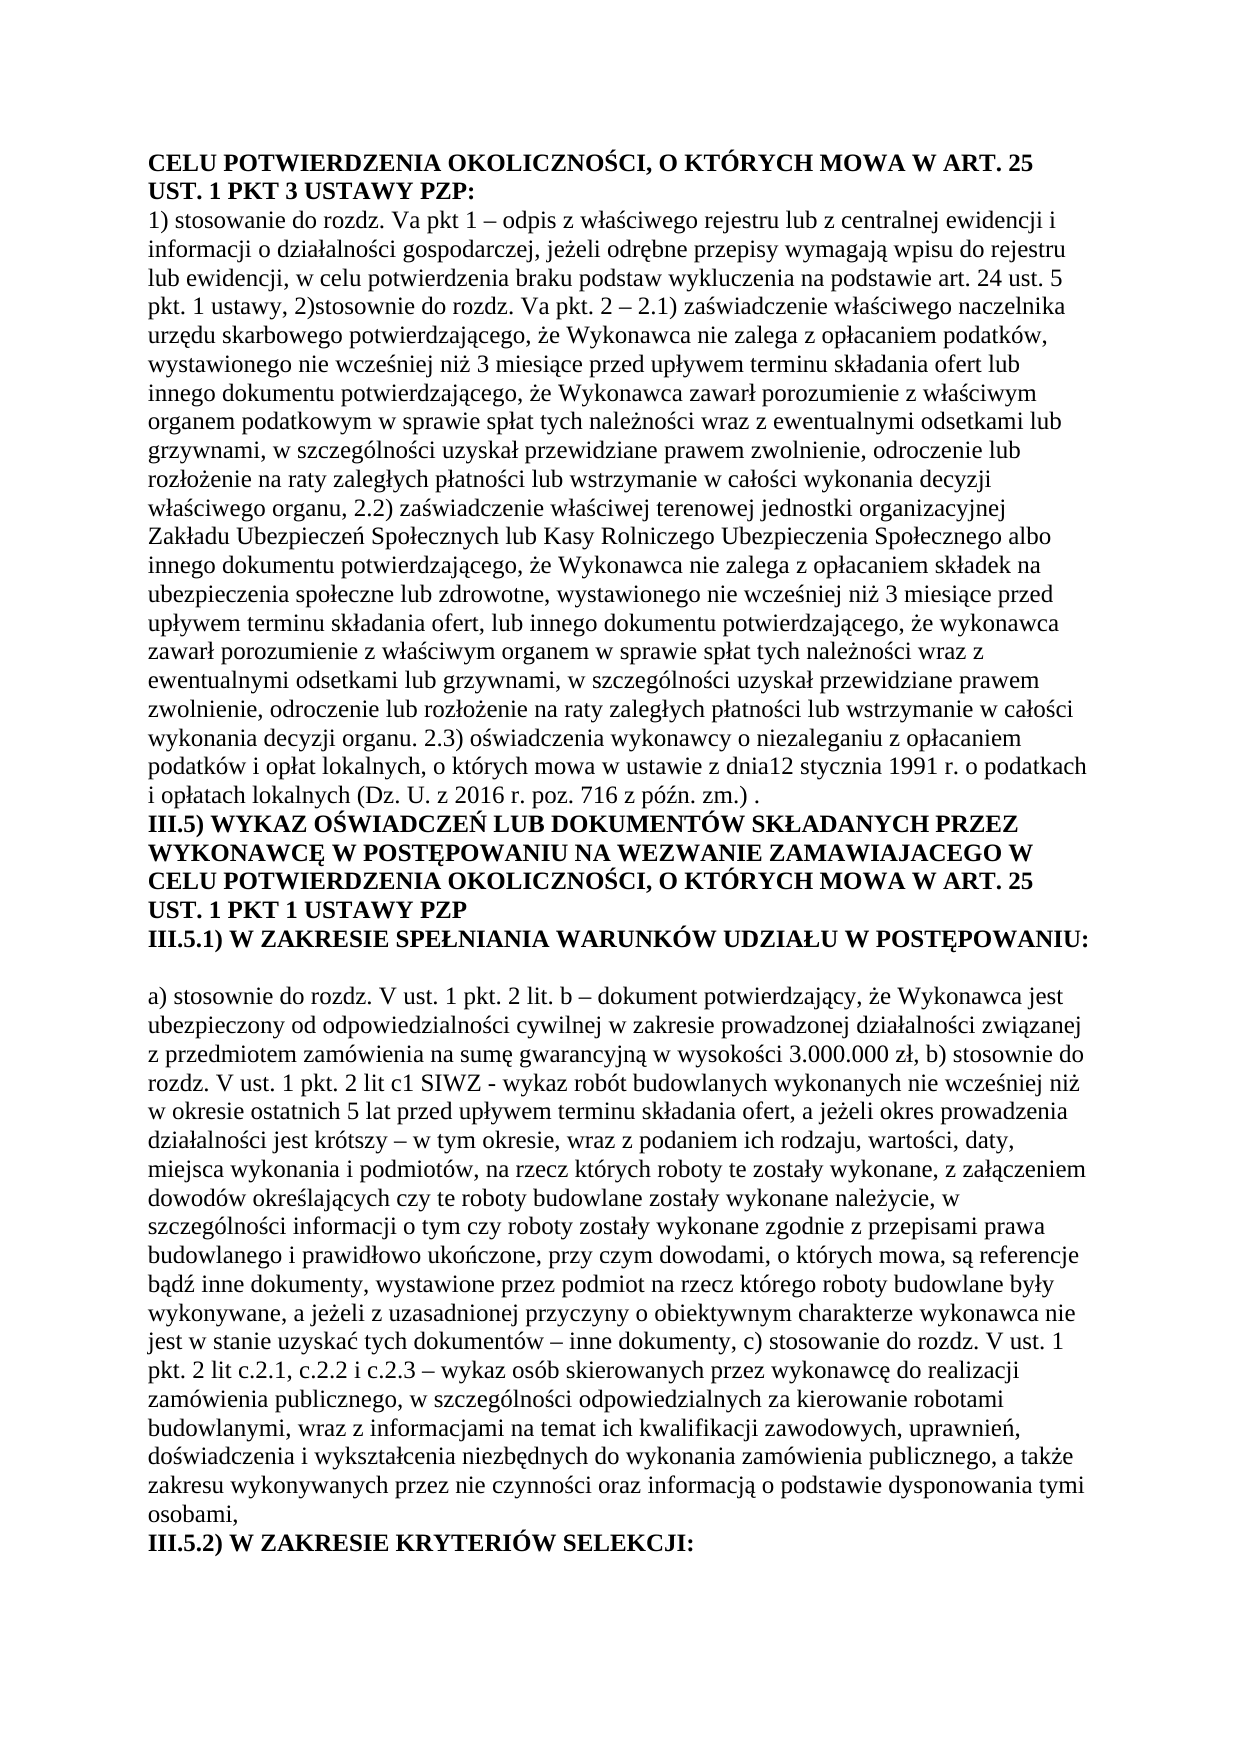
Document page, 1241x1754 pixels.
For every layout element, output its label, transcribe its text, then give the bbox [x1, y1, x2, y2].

text III.5) WYKAZ OŚWIADCZEŃ LUB DOKUMENTÓW SKŁADANYCH PRZEZ WYKONAWCĘ W POSTĘPOWANIU NA WEZWANIE ZAMAWIAJACEGO W CELU POTWIERDZENIA OKOLICZNOŚCI, O KTÓRYCH MOWA W ART. 25 UST. 1 PKT 1 USTAWY PZP [148, 809, 1093, 924]
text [148, 148, 1093, 205]
text 1) stosowanie do rozdz. Va pkt 1 – odpis z właściwego rejestru lub z centralnej ewidencji i informacji o działalności gospodarczej, jeżeli odrębne przepisy wymagają wpisu do rejestru lub ewidencji, w celu potwierdzenia braku podstaw wykluczenia na podstawie art. 24 ust. 5 pkt. 1 ustawy, 2)stosownie do rozdz. Va pkt. 2 – 2.1) zaświadczenie właściwego naczelnika urzędu skarbowego potwierdzającego, że Wykonawca nie zalega z opłacaniem podatków, wystawionego nie wcześniej niż 3 miesiące przed upływem terminu składania ofert lub innego dokumentu potwierdzającego, że Wykonawca zawarł porozumienie z właściwym organem podatkowym w sprawie spłat tych należności wraz z ewentualnymi odsetkami lub grzywnami, w szczególności uzyskał przewidziane prawem zwolnienie, odroczenie lub rozłożenie na raty zaległych płatności lub wstrzymanie w całości wykonania decyzji właściwego organu, 2.2) zaświadczenie właściwej terenowej jednostki organizacyjnej Zakładu Ubezpieczeń Społecznych lub Kasy Rolniczego Ubezpieczenia Społecznego albo innego dokumentu potwierdzającego, że Wykonawca nie zalega z opłacaniem składek na ubezpieczenia społeczne lub zdrowotne, wystawionego nie wcześniej niż 3 miesiące przed upływem terminu składania ofert, lub innego dokumentu potwierdzającego, że wykonawca zawarł porozumienie z właściwym organem w sprawie spłat tych należności wraz z ewentualnymi odsetkami lub grzywnami, w szczególności uzyskał przewidziane prawem zwolnienie, odroczenie lub rozłożenie na raty zaległych płatności lub wstrzymanie w całości wykonania decyzji organu. 2.3) oświadczenia wykonawcy o niezaleganiu z opłacaniem podatków i opłat lokalnych, o których mowa w ustawie z dnia12 stycznia 1991 r. o podatkach i opłatach lokalnych (Dz. U. z 2016 r. poz. 716 z późn. zm.) . [148, 205, 1093, 809]
text III.5.1) W ZAKRESIE SPEŁNIANIA WARUNKÓW UDZIAŁU W POSTĘPOWANIU: a) stosownie do rozdz. V ust. 1 pkt. 2 lit. b – dokument potwierdzający, że Wykonawca jest ubezpieczony od odpowiedzialności cywilnej w zakresie prowadzonej działalności związanej z przedmiotem zamówienia na sumę gwarancyjną w wysokości 3.000.000 zł, b) stosownie do rozdz. V ust. 1 pkt. 2 lit c1 SIWZ - wykaz robót budowlanych wykonanych nie wcześniej niż w okresie ostatnich 5 lat przed upływem terminu składania ofert, a jeżeli okres prowadzenia działalności jest krótszy – w tym okresie, wraz z podaniem ich rodzaju, wartości, daty, miejsca wykonania i podmiotów, na rzecz których roboty te zostały wykonane, z załączeniem dowodów określających czy te roboty budowlane zostały wykonane należycie, w szczególności informacji o tym czy roboty zostały wykonane zgodnie z przepisami prawa budowlanego i prawidłowo ukończone, przy czym dowodami, o których mowa, są referencje bądź inne dokumenty, wystawione przez podmiot na rzecz którego roboty budowlane były wykonywane, a jeżeli z uzasadnionej przyczyny o obiektywnym charakterze wykonawca nie jest w stanie uzyskać tych dokumentów – inne dokumenty, c) stosowanie do rozdz. V ust. 1 pkt. 2 lit c.2.1, c.2.2 i c.2.3 – wykaz osób skierowanych przez wykonawcę do realizacji zamówienia publicznego, w szczególności odpowiedzialnych za kierowanie robotami budowlanymi, wraz z informacjami na temat ich kwalifikacji zawodowych, uprawnień, doświadczenia i wykształcenia niezbędnych do wykonania zamówienia publicznego, a także zakresu wykonywanych przez nie czynności oraz informacją o podstawie dysponowania tymi osobami, III.5.2) W ZAKRESIE KRYTERIÓW SELEKCJI: [148, 924, 1093, 1584]
